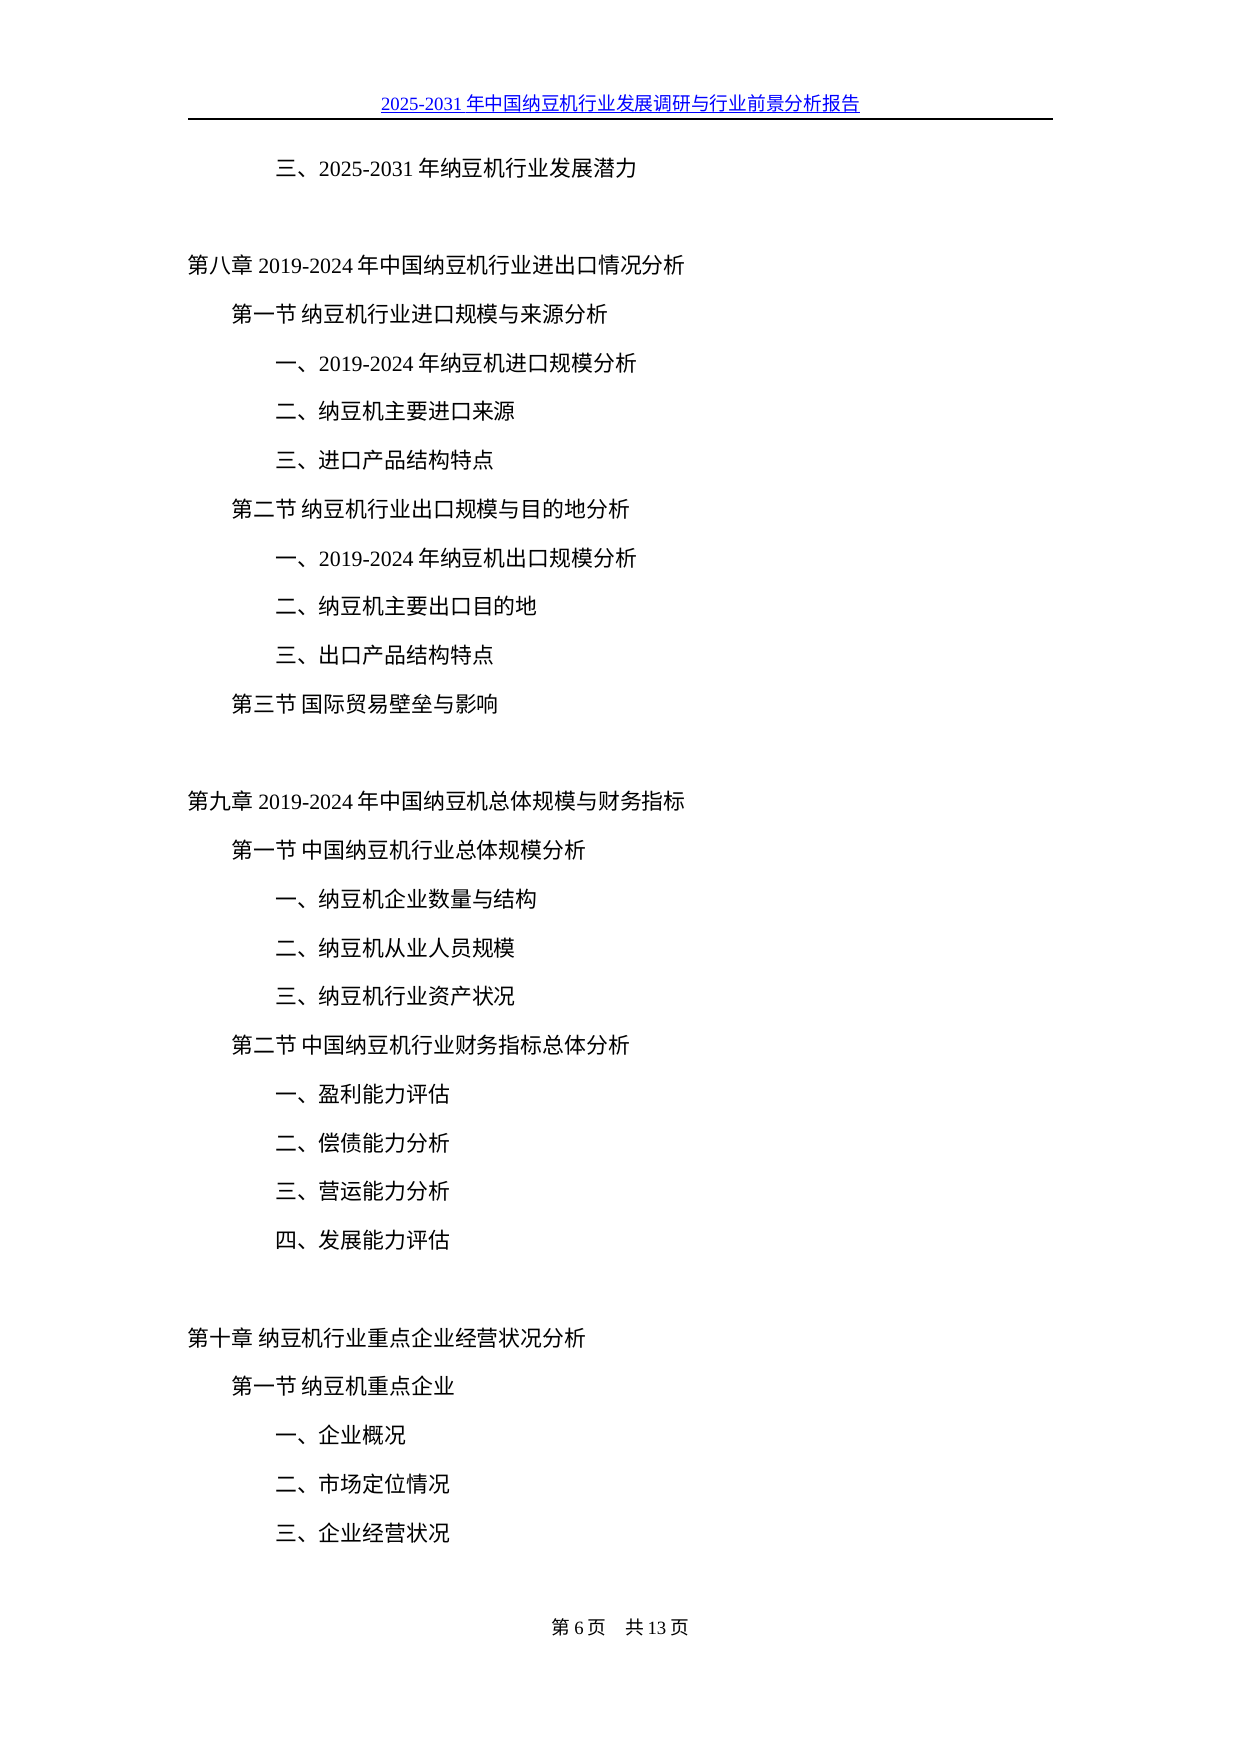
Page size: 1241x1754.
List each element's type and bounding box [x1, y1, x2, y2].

text [187, 150, 1053, 1548]
